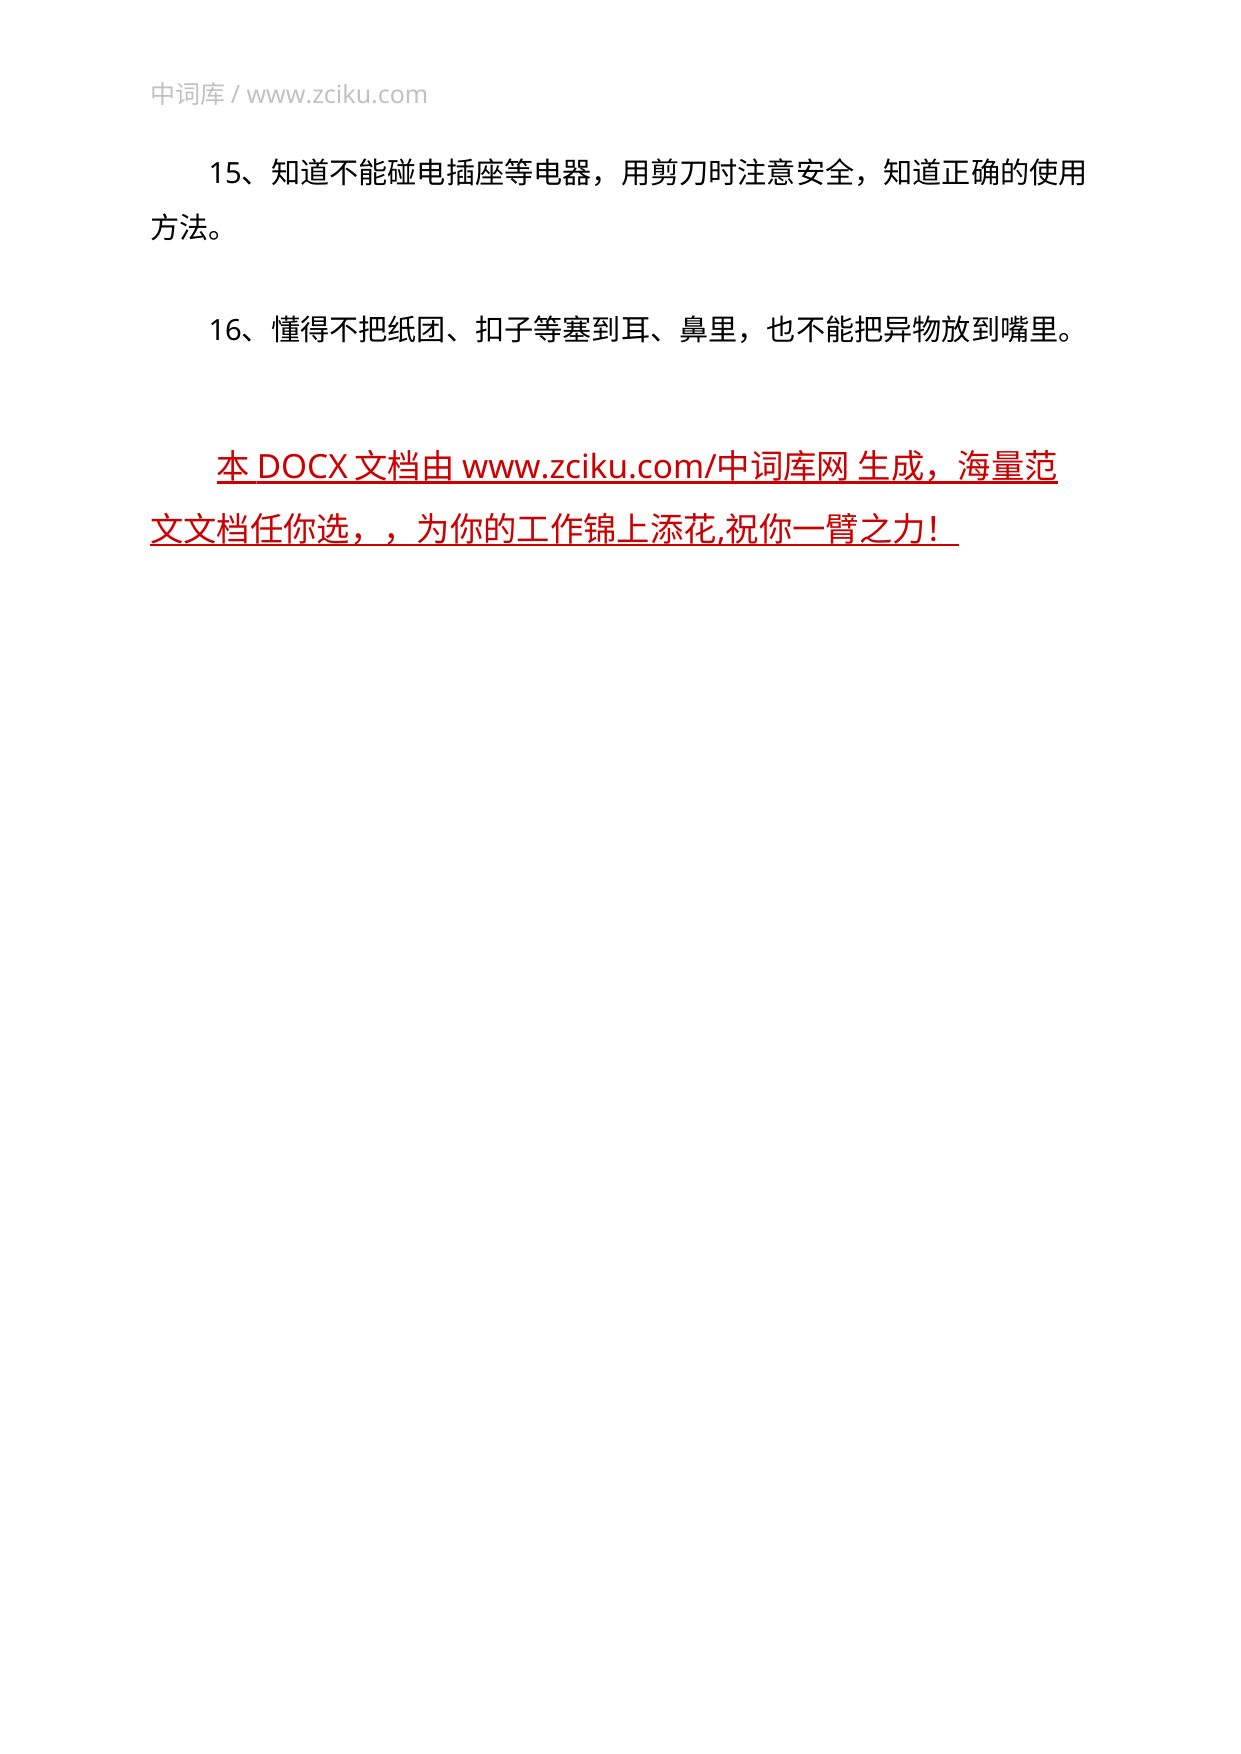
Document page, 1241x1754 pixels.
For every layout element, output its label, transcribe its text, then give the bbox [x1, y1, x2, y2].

text 15、知道不能碰电插座等电器，用剪刀时注意安全，知道正确的使用方法。 [150, 150, 1090, 247]
text 16、懂得不把纸团、扣子等塞到耳、鼻里，也不能把异物放到嘴里。 [150, 307, 1090, 349]
text 本DOCX文档由 www.zciku.com/中词库网 生成，海量范文文档任你选，，为你的工作锦上添花,祝你一臂之力！ [150, 440, 1090, 551]
